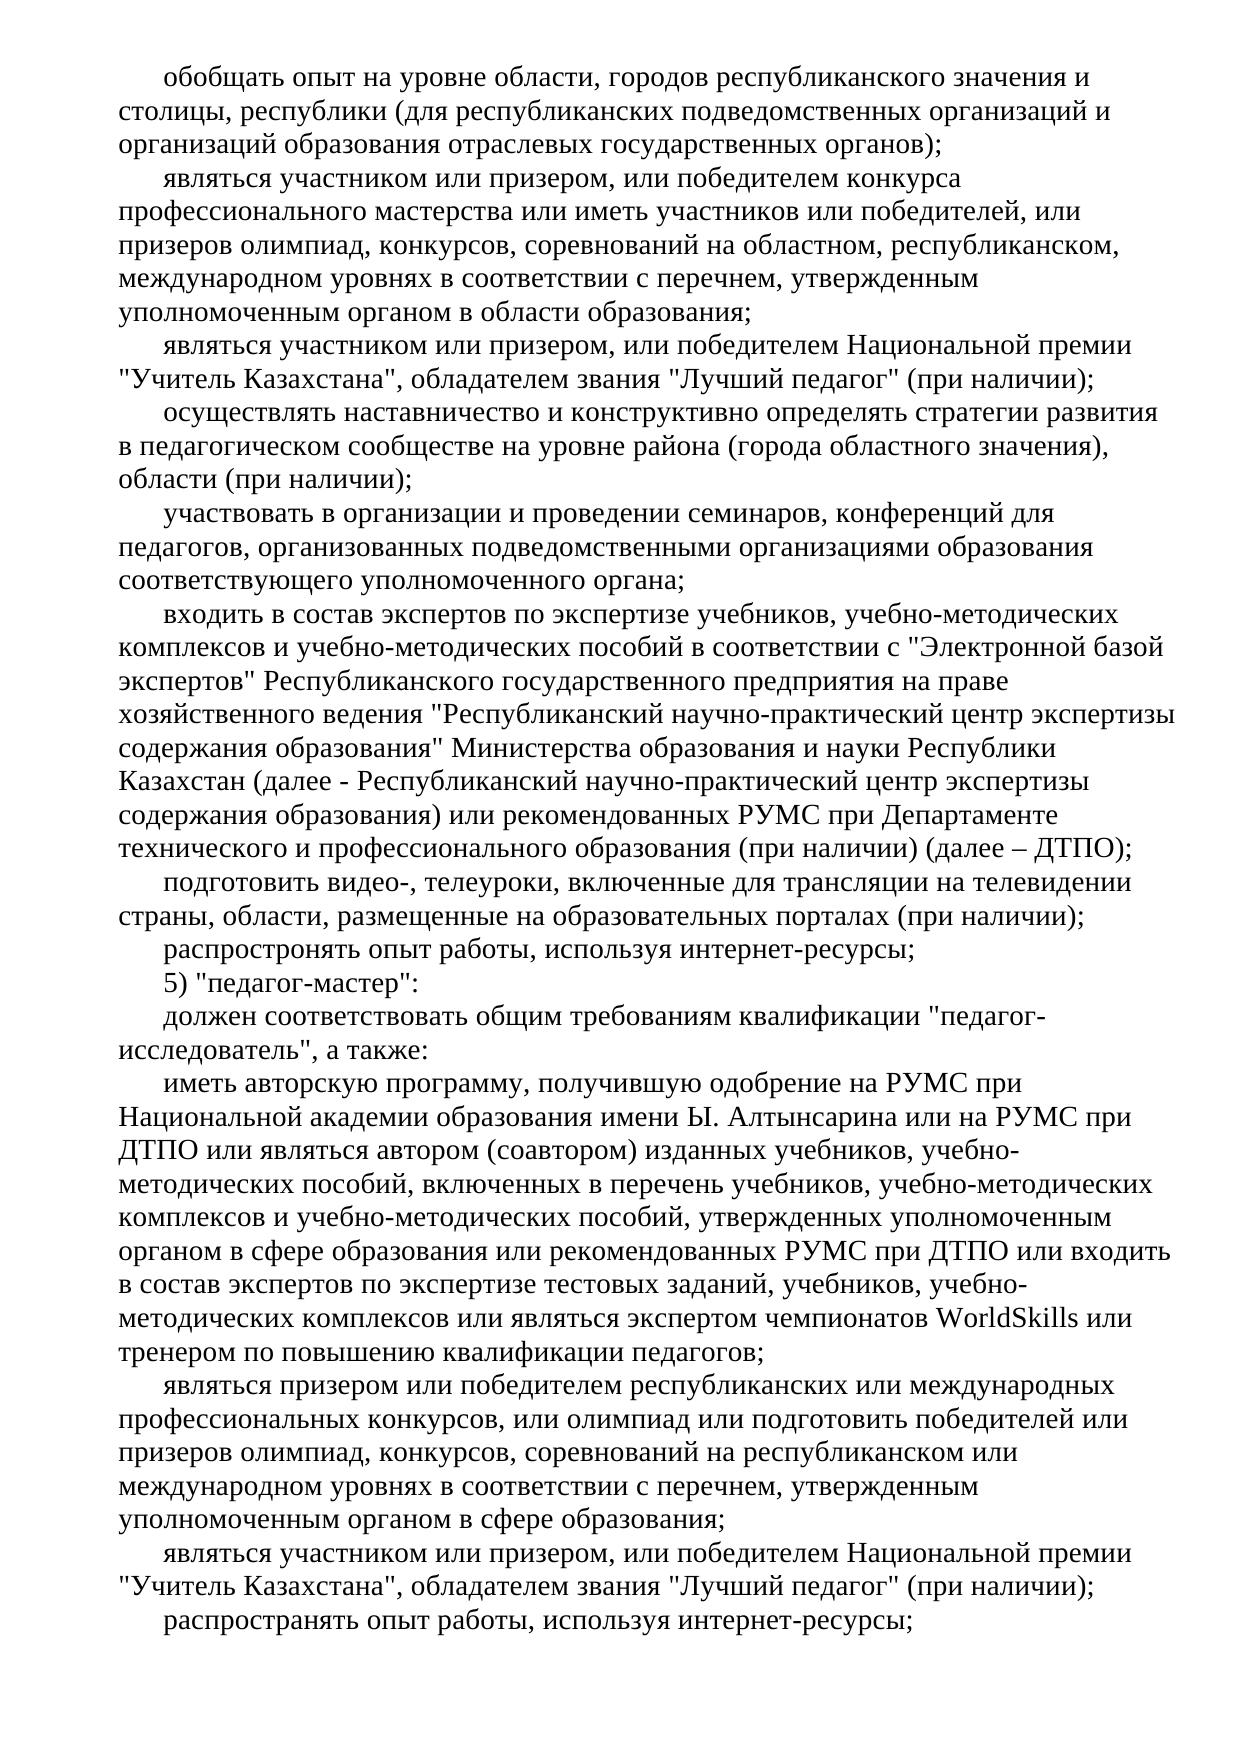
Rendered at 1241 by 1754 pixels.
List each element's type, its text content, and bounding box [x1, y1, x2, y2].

text иметь авторскую программу, получившую одобрение на РУМС при Национальной академии образования имени Ы. Алтынсарина или на РУМС при ДТПО или являться автором (соавтором) изданных учебников, учебно-методических пособий, включенных в перечень учебников, учебно-методических комплексов и учебно-методических пособий, утвержденных уполномоченным органом в сфере образования или рекомендованных РУМС при ДТПО или входить в состав экспертов по экспертизе тестовых заданий, учебников, учебно-методических комплексов или являться экспертом чемпионатов WorldSkills или тренером по повышению квалификации педагогов; [118, 1065, 1181, 1367]
text распростронять опыт работы, используя интернет-ресурсы; [118, 931, 1181, 965]
text распространять опыт работы, используя интернет-ресурсы; [118, 1602, 1181, 1636]
text осуществлять наставничество и конструктивно определять стратегии развития в педагогическом сообществе на уровне района (города областного значения), области (при наличии); [118, 394, 1181, 495]
text входить в состав экспертов по экспертизе учебников, учебно-методических комплексов и учебно-методических пособий в соответствии с "Электронной базой экспертов" Республиканского государственного предприятия на праве хозяйственного ведения "Республиканский научно-практический центр экспертизы содержания образования" Министерства образования и науки Республики Казахстан (далее - Республиканский научно-практический центр экспертизы содержания образования) или рекомендованных РУМС при Департаменте технического и профессионального образования (при наличии) (далее – ДТПО); [118, 596, 1181, 864]
text являться участником или призером, или победителем Национальной премии "Учитель Казахстана", обладателем звания "Лучший педагог" (при наличии); [118, 1535, 1181, 1602]
text являться участником или призером, или победителем конкурса профессионального мастерства или иметь участников или победителей, или призеров олимпиад, конкурсов, соревнований на областном, республиканском, международном уровнях в соответствии с перечнем, утвержденным уполномоченным органом в области образования; [118, 160, 1181, 327]
text являться участником или призером, или победителем Национальной премии "Учитель Казахстана", обладателем звания "Лучший педагог" (при наличии); [118, 327, 1181, 394]
text подготовить видео-, телеуроки, включенные для трансляции на телевидении страны, области, размещенные на образовательных порталах (при наличии); [118, 864, 1181, 931]
text 5) "педагог-мастер": [118, 965, 1181, 998]
text участвовать в организации и проведении семинаров, конференций для педагогов, организованных подведомственными организациями образования соответствующего уполномоченного органа; [118, 495, 1181, 596]
text обобщать опыт на уровне области, городов республиканского значения и столицы, республики (для республиканских подведомственных организаций и организаций образования отраслевых государственных органов); [118, 59, 1181, 160]
text являться призером или победителем республиканских или международных профессиональных конкурсов, или олимпиад или подготовить победителей или призеров олимпиад, конкурсов, соревнований на республиканском или международном уровнях в соответствии с перечнем, утвержденным уполномоченным органом в сфере образования; [118, 1367, 1181, 1535]
text должен соответствовать общим требованиям квалификации "педагог-исследователь", а также: [118, 998, 1181, 1065]
